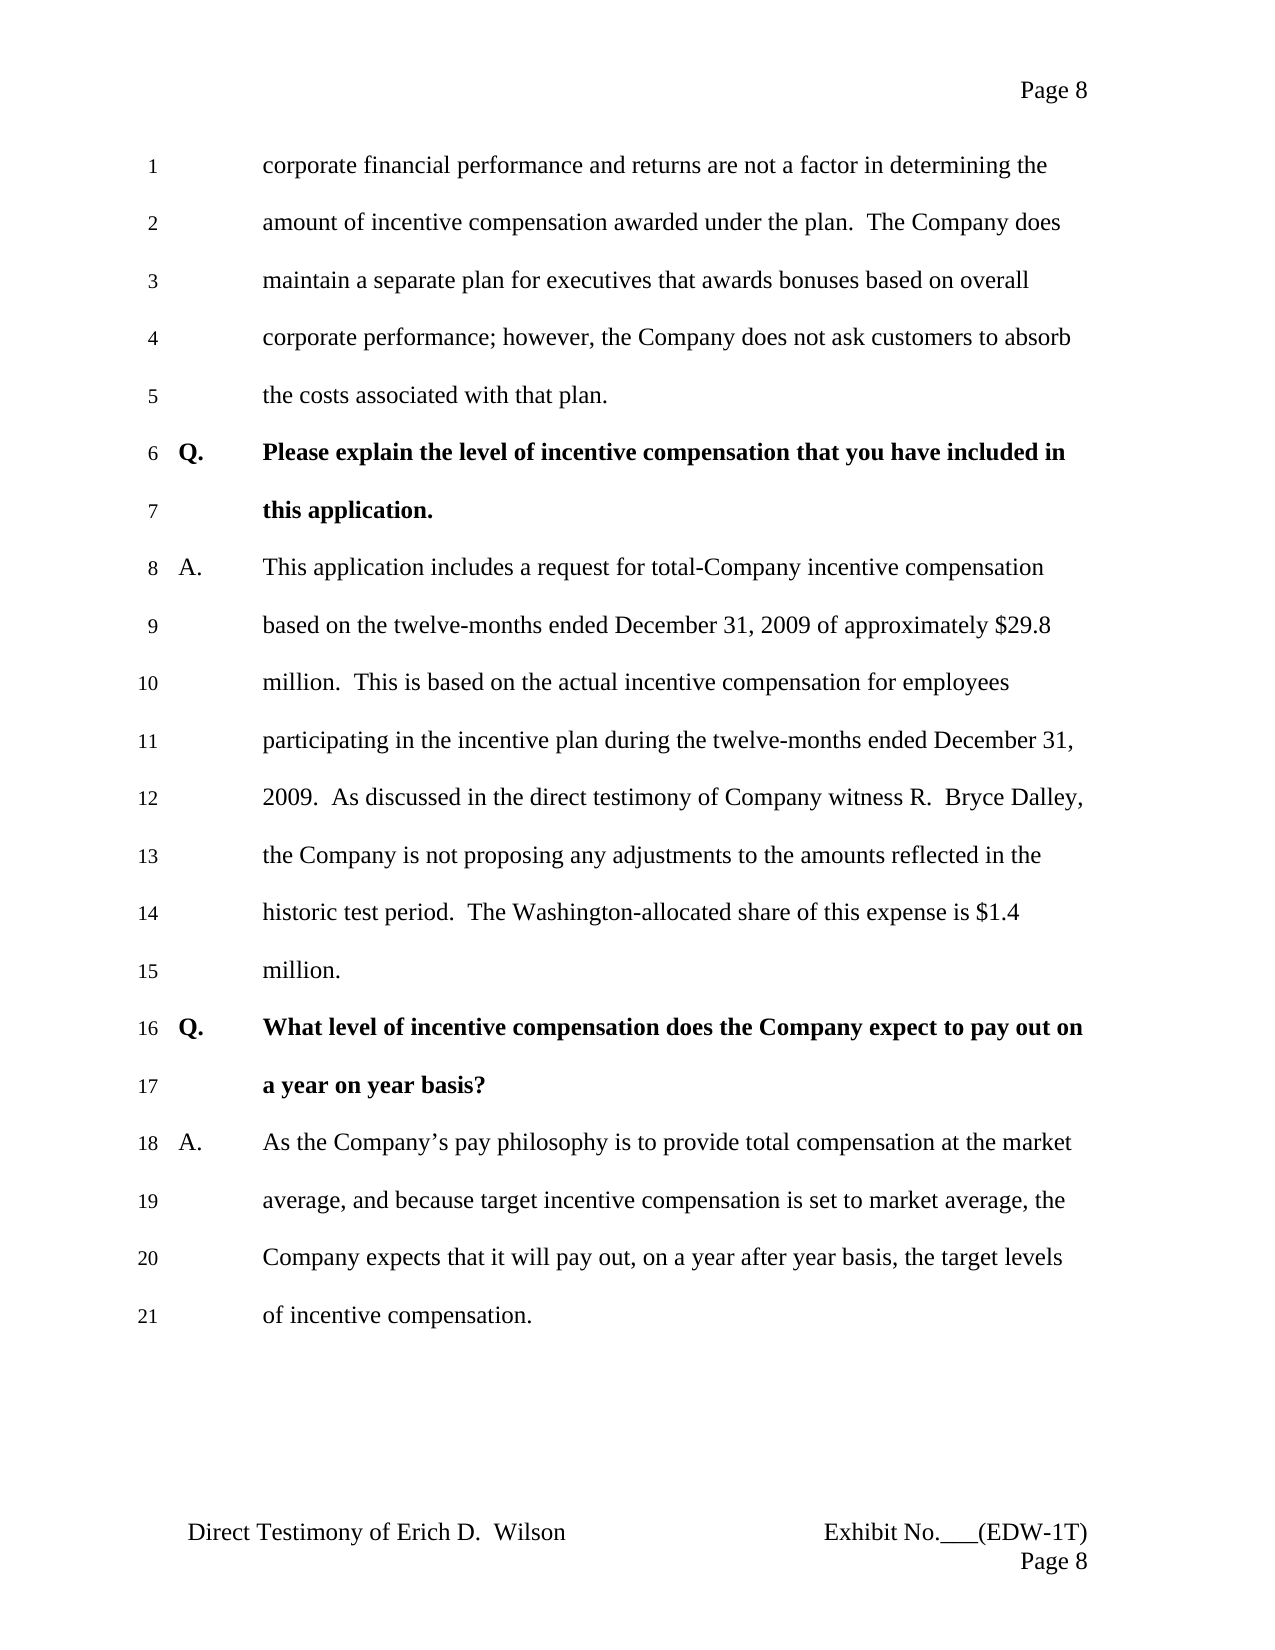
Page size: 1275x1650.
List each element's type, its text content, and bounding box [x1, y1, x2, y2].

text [187, 150, 1087, 409]
text Q. Please explain the level of incentive compensation that you have included in this application. [178, 437, 1087, 524]
text A. This application includes a request for total-Company incentive compensation based on the twelve-months ended December 31, 2009 of approximately $29.8 million. This is based on the actual incentive compensation for employees participating in the incentive plan during the twelve-months ended December 31, 2009. As discussed in the direct testimony of Company witness R. Bryce Dalley, the Company is not proposing any adjustments to the amounts reflected in the historic test period. The Washington-allocated share of this expense is $1.4 million. [178, 552, 1087, 984]
text Q. What level of incentive compensation does the Company expect to pay out on a year on year basis? [178, 1012, 1087, 1099]
text A. As the Company’s pay philosophy is to provide total compensation at the market average, and because target incentive compensation is set to market average, the Company expects that it will pay out, on a year after year basis, the target levels of incentive compensation. [178, 1127, 1087, 1329]
